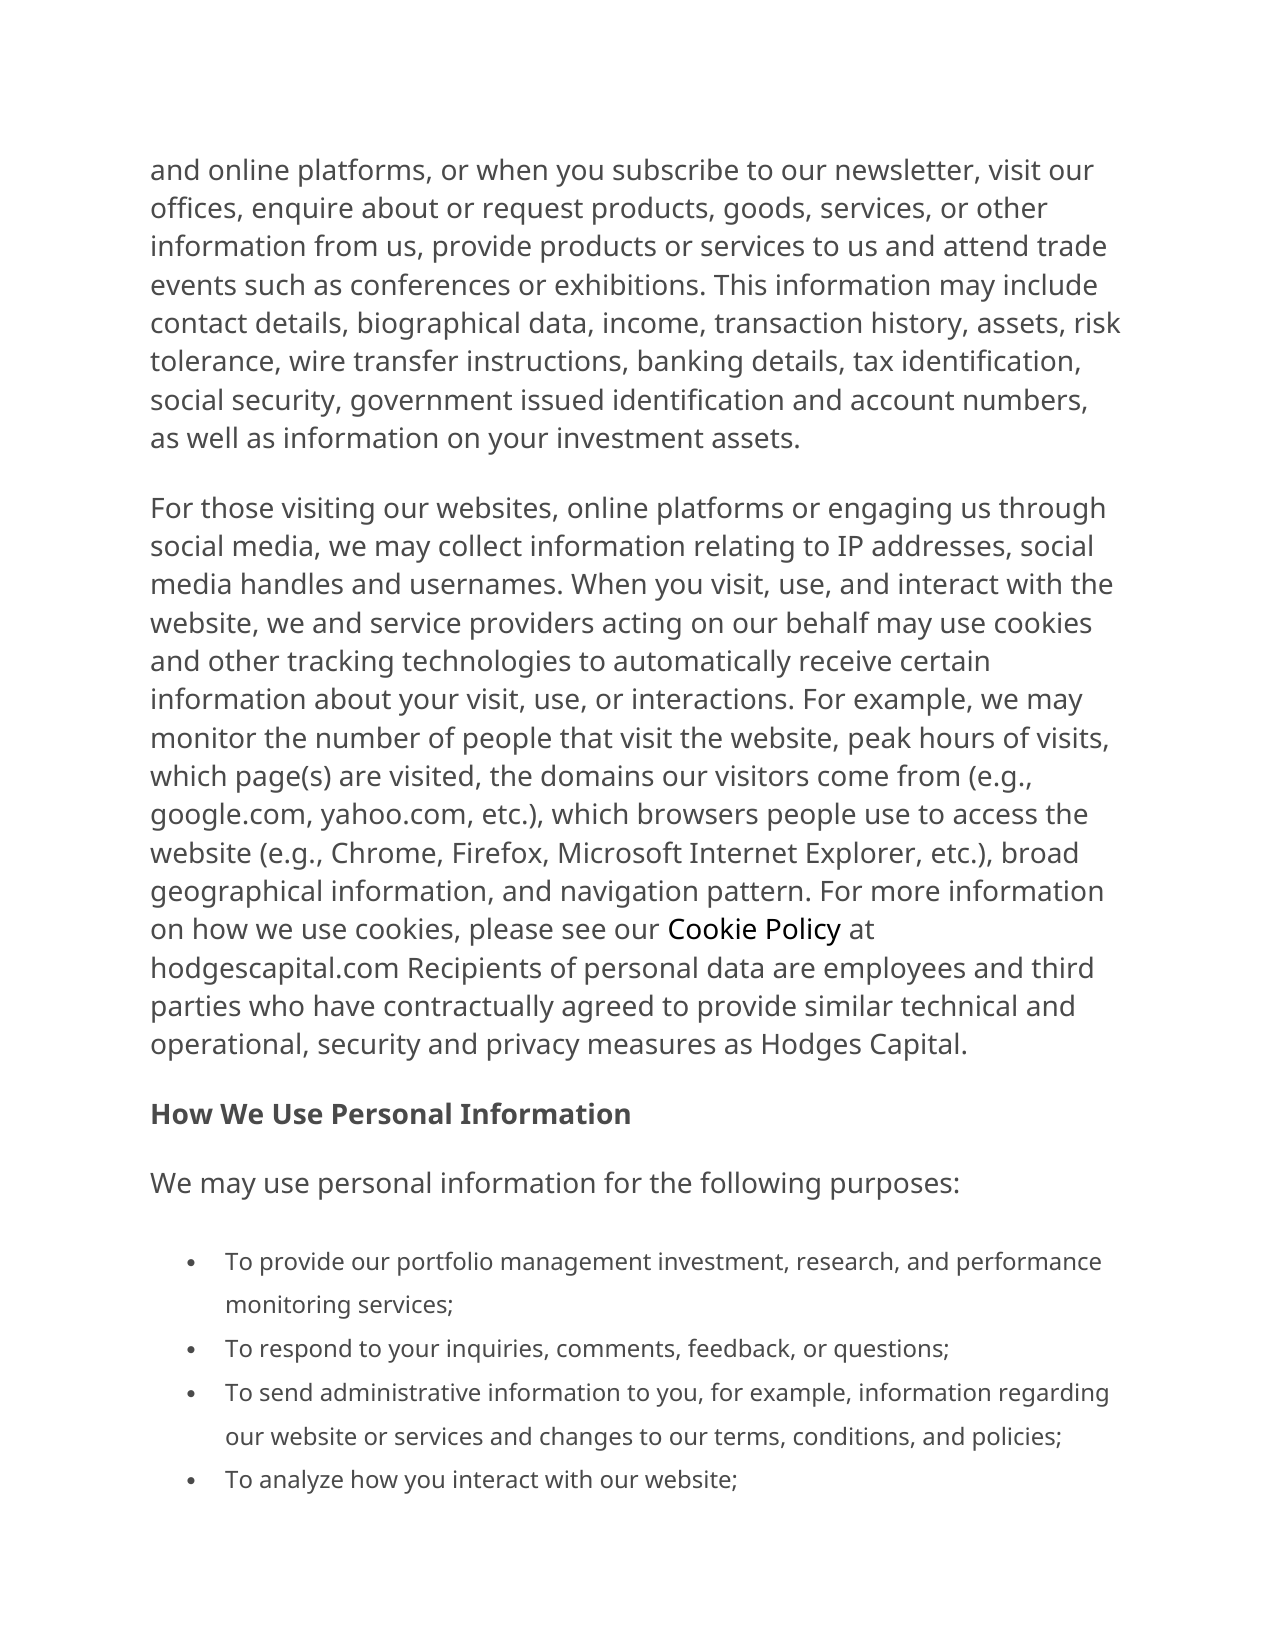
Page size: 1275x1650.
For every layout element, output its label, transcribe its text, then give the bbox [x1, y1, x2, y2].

list To analyze how you interact with our website; [187, 1452, 1125, 1496]
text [150, 150, 1125, 457]
text How We Use Personal Information [150, 1094, 1125, 1132]
text We may use personal information for the following purposes: [150, 1164, 1125, 1202]
text For those visiting our websites, online platforms or engaging us through social media, we may collect information relating to IP addresses, social media handles and usernames. When you visit, use, and interact with the website, we and service providers acting on our behalf may use cookies and other tracking technologies to automatically receive certain information about your visit, use, or interactions. For example, we may monitor the number of people that visit the website, peak hours of visits, which page(s) are visited, the domains our visitors come from (e.g., google.com, yahoo.com, etc.), which browsers people use to access the website (e.g., Chrome, Firefox, Microsoft Internet Explorer, etc.), broad geographical information, and navigation pattern. For more information on how we use cookies, please see our Cookie Policy at hodgescapital.com Recipients of personal data are employees and third parties who have contractually agreed to provide similar technical and operational, security and privacy measures as Hodges Capital. [150, 488, 1125, 1063]
list To send administrative information to you, for example, information regarding our website or services and changes to our terms, conditions, and policies; [187, 1364, 1125, 1452]
list To provide our portfolio management investment, research, and performance monitoring services; [187, 1233, 1125, 1321]
list To respond to your inquiries, comments, feedback, or questions; [187, 1321, 1125, 1364]
